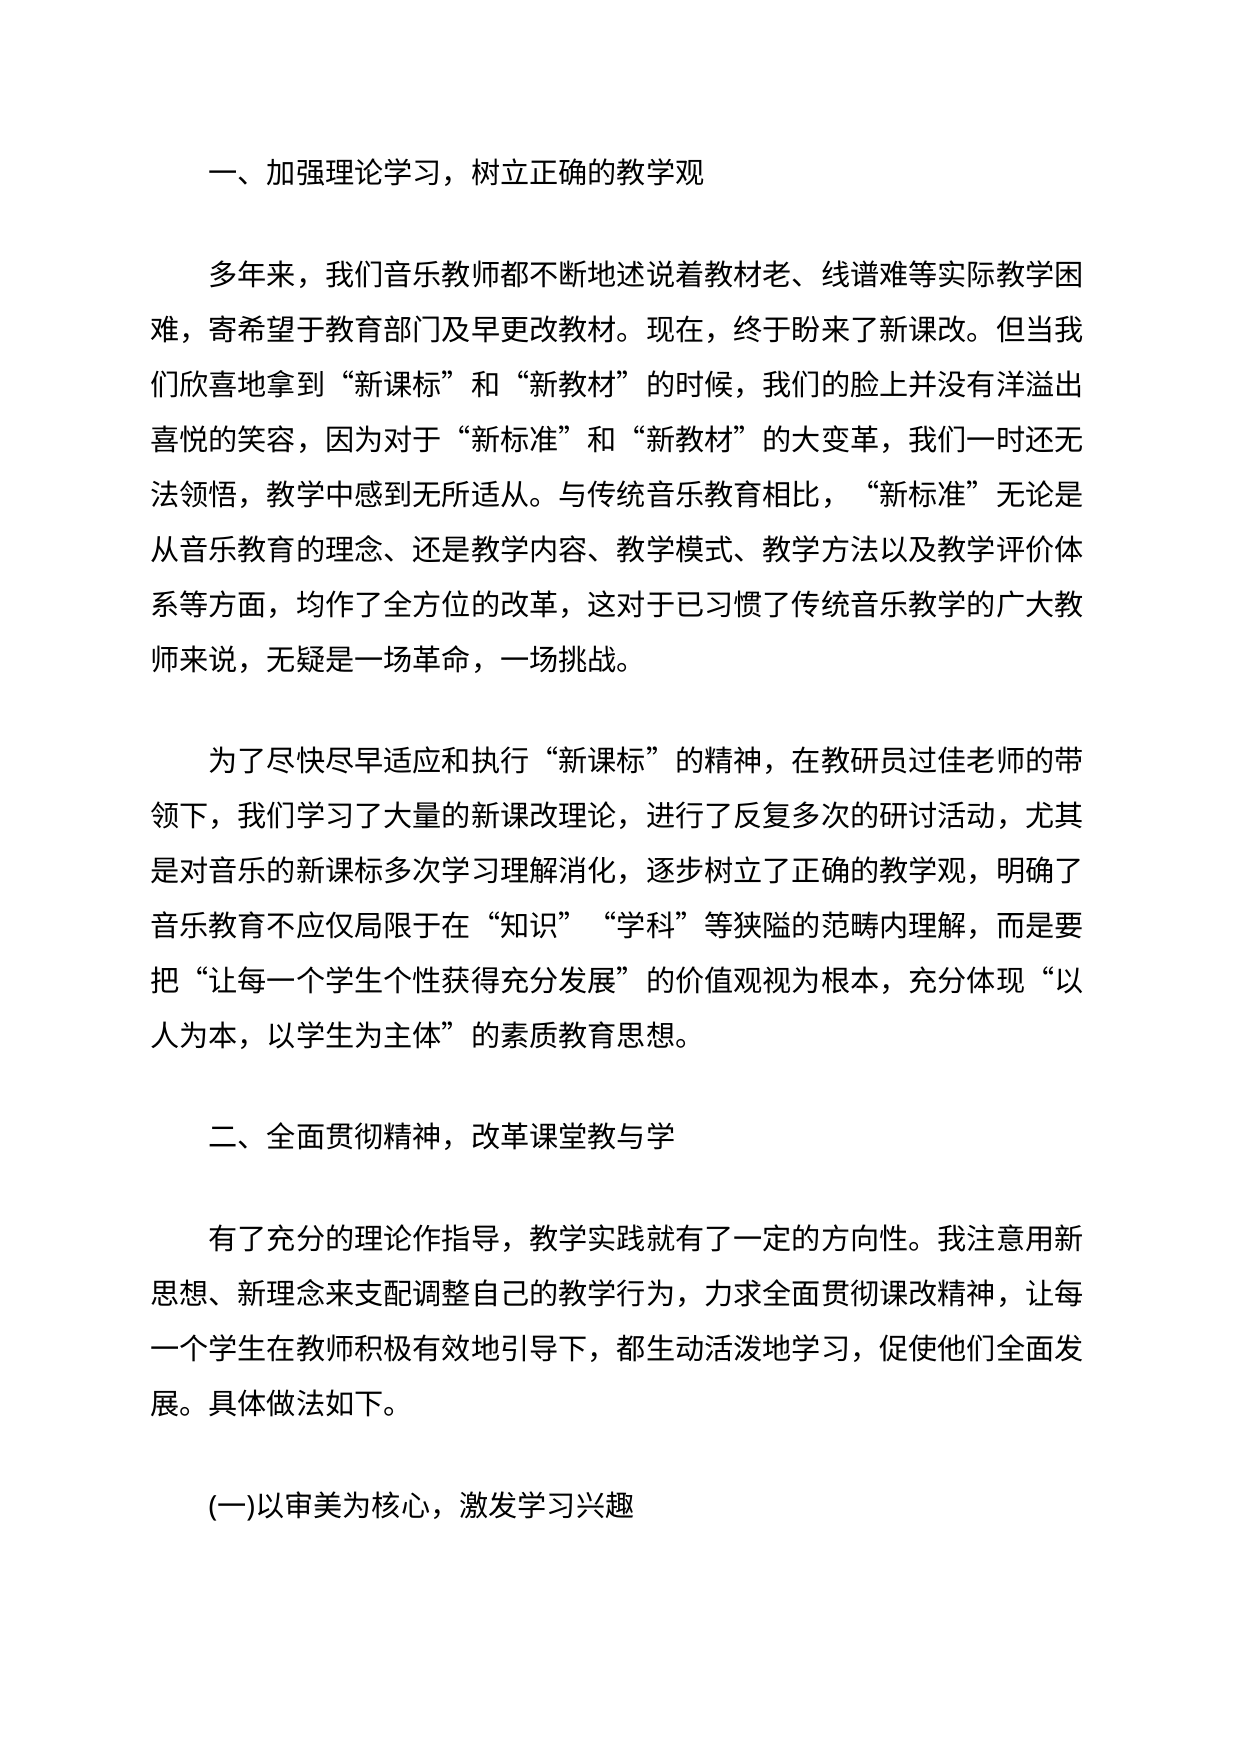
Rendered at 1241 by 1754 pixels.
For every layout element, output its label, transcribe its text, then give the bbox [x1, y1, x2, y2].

text 有了充分的理论作指导，教学实践就有了一定的方向性。我注意用新思想、新理念来支配调整自己的教学行为，力求全面贯彻课改精神，让每一个学生在教师积极有效地引导下，都生动活泼地学习，促使他们全面发展。具体做法如下。 [150, 1216, 1090, 1423]
text (一)以审美为核心，激发学习兴趣 [150, 1482, 1090, 1525]
text 为了尽快尽早适应和执行“新课标”的精神，在教研员过佳老师的带领下，我们学习了大量的新课改理论，进行了反复多次的研讨活动，尤其是对音乐的新课标多次学习理解消化，逐步树立了正确的教学观，明确了音乐教育不应仅局限于在“知识”“学科”等狭隘的范畴内理解，而是要把“让每一个学生个性获得充分发展”的价值观视为根本，充分体现“以人为本，以学生为主体”的素质教育思想。 [150, 738, 1090, 1054]
text 二、全面贯彻精神，改革课堂教与学 [150, 1114, 1090, 1156]
text 多年来，我们音乐教师都不断地述说着教材老、线谱难等实际教学困难，寄希望于教育部门及早更改教材。现在，终于盼来了新课改。但当我们欣喜地拿到“新课标”和“新教材”的时候，我们的脸上并没有洋溢出喜悦的笑容，因为对于“新标准”和“新教材”的大变革，我们一时还无法领悟，教学中感到无所适从。与传统音乐教育相比，“新标准”无论是从音乐教育的理念、还是教学内容、教学模式、教学方法以及教学评价体系等方面，均作了全方位的改革，这对于已习惯了传统音乐教学的广大教师来说，无疑是一场革命，一场挑战。 [150, 252, 1090, 678]
text 一、加强理论学习，树立正确的教学观 [150, 150, 1090, 192]
